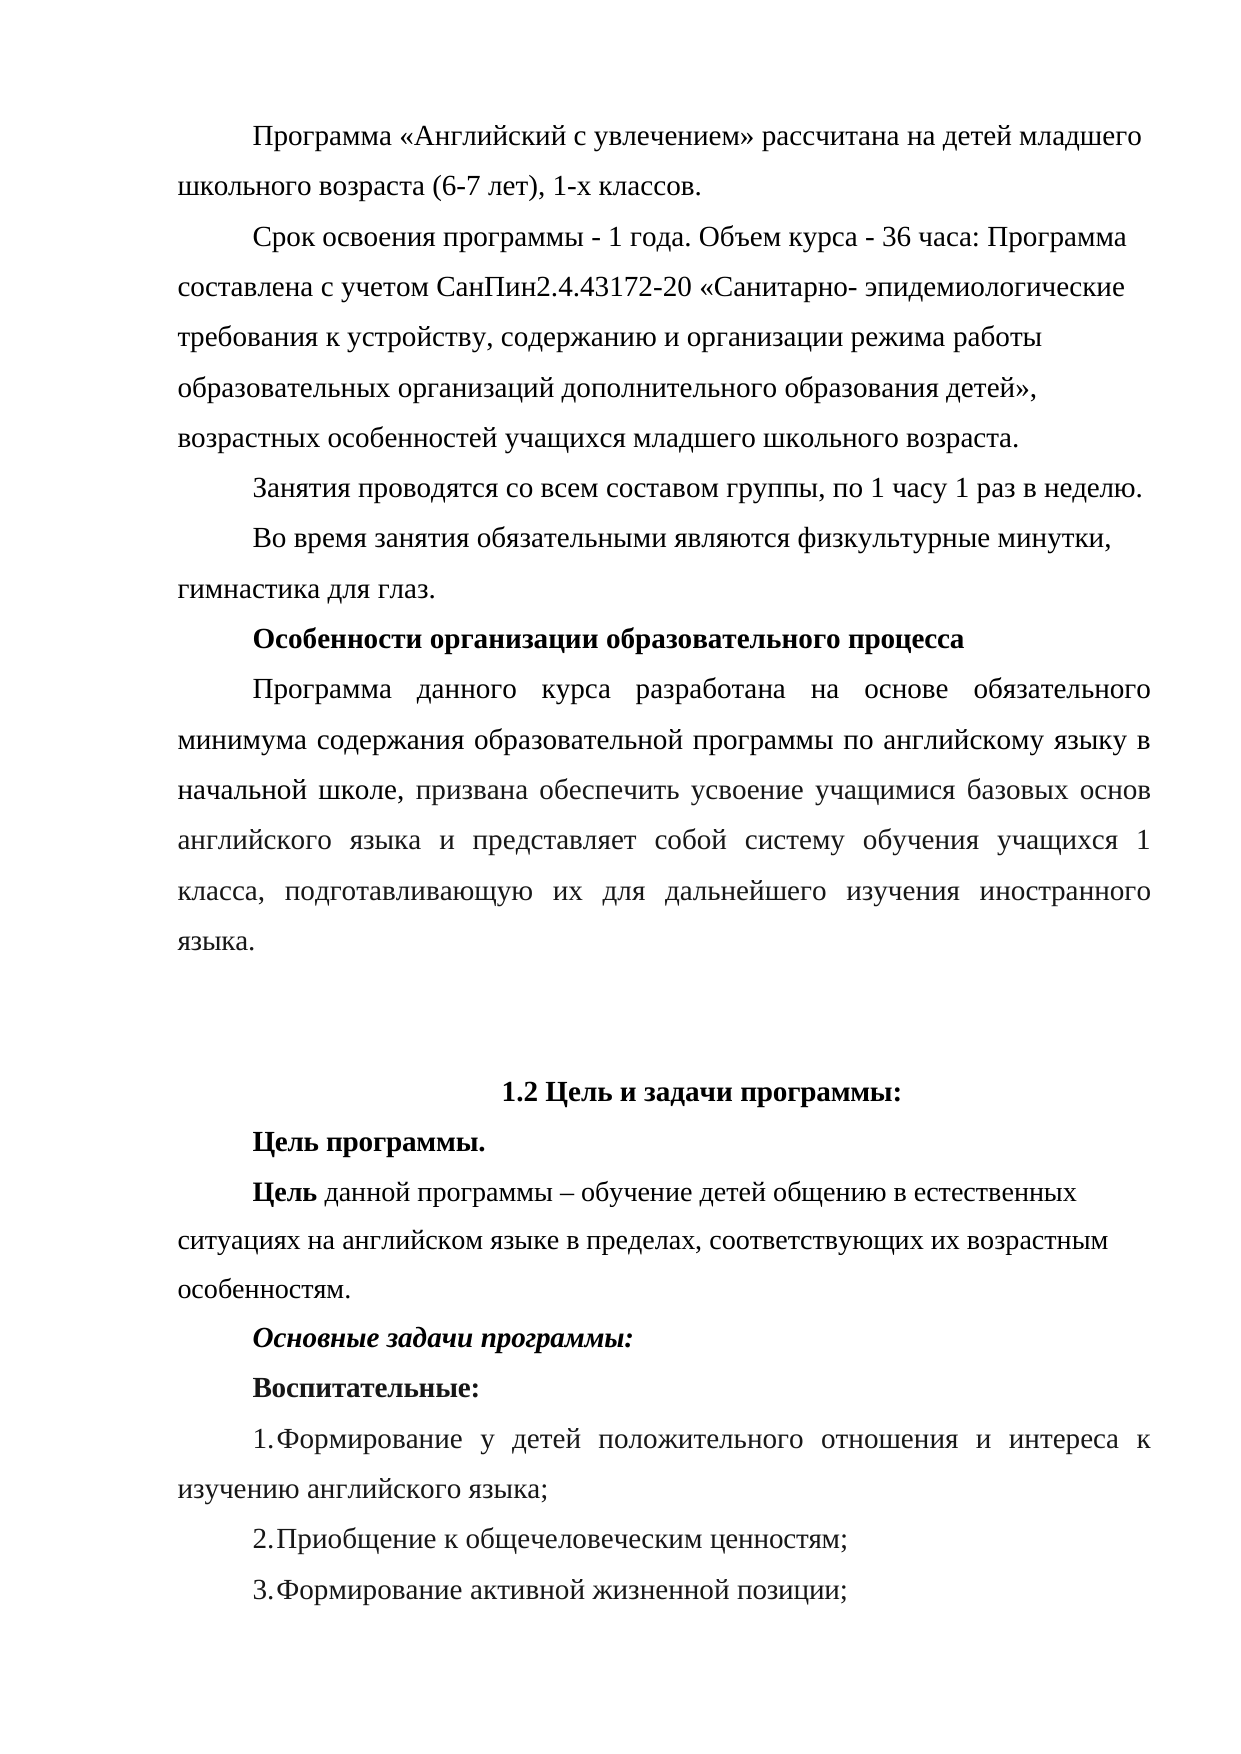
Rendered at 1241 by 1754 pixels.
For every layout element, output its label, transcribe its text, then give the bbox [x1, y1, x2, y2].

text Воспитательные: [177, 1371, 1152, 1404]
text 1.2 Цель и задачи программы: [177, 1074, 1152, 1108]
text Основные задачи программы: [177, 1320, 1152, 1354]
text Цель данной программы – обучение детей общению в естественных ситуациях на английском языке в пределах, соответствующих их возрастным особенностям. [177, 1175, 1152, 1304]
text Программа «Английский с увлечением» рассчитана на детей младшего школьного возраста (6-7 лет), 1-х классов. [177, 118, 1152, 202]
text Занятия проводятся со всем составом группы, по 1 часу 1 раз в неделю. [177, 470, 1152, 504]
list Формирование активной жизненной позиции; [177, 1572, 1152, 1605]
list Приобщение к общечеловеческим ценностям; [177, 1522, 1152, 1555]
text Программа данного курса разработана на основе обязательного минимума содержания образовательной программы по английскому языку в начальной школе, призвана обеспечить усвоение учащимися базовых основ английского языка и представляет собой систему обучения учащихся 1 класса, подготавливающую их для дальнейшего изучения иностранного языка. [177, 672, 1152, 957]
text Цель программы. [177, 1124, 1152, 1158]
text Особенности организации образовательного процесса [177, 621, 1152, 655]
text Срок освоения программы - 1 года. Объем курса - 36 часа: Программа составлена с учетом СанПин2.4.43172-20 «Санитарно- эпидемиологические требования к устройству, содержанию и организации режима работы образовательных организаций дополнительного образования детей», возрастных особенностей учащихся младшего школьного возраста. [177, 219, 1152, 453]
list Формирование у детей положительного отношения и интереса к изучению английского языка; [177, 1421, 1152, 1505]
text Во время занятия обязательными являются физкультурные минутки, гимнастика для глаз. [177, 521, 1152, 604]
